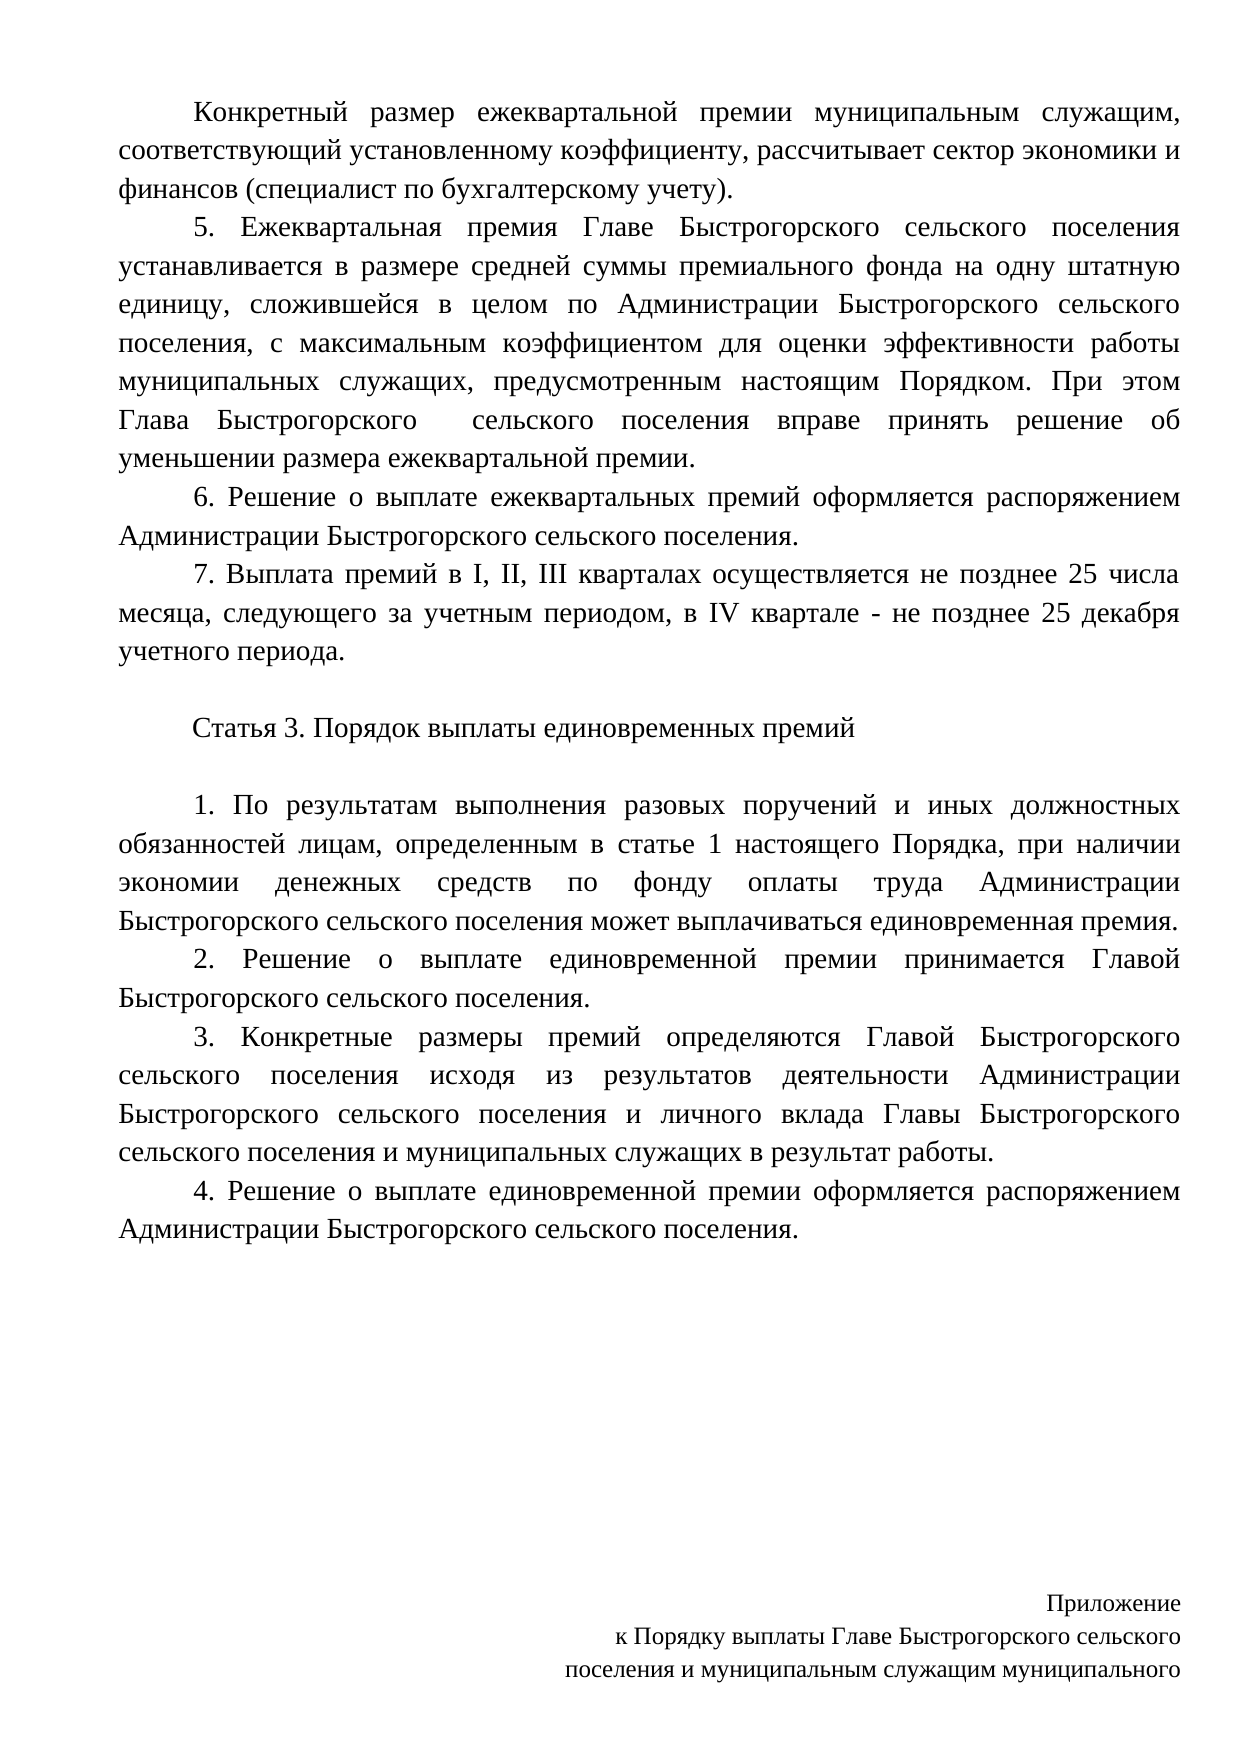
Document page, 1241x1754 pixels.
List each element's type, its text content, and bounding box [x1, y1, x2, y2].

text 4. Решение о выплате единовременной премии оформляется распоряжением Администрации Быстрогорского сельского поселения. [118, 1173, 1181, 1245]
text 1. По результатам выполнения разовых поручений и иных должностных обязанностей лицам, определенным в статье 1 настоящего Порядка, при наличии экономии денежных средств по фонду оплаты труда Администрации Быстрогорского сельского поселения может выплачиваться единовременная премия. [118, 787, 1181, 937]
text Приложение [118, 1588, 1181, 1617]
text поселения и муниципальным служащим муниципального [118, 1654, 1181, 1683]
text 7. Выплата премий в I, II, III кварталах осуществляется не позднее 25 числа месяца, следующего за учетным периодом, в IV квартале - не позднее 25 декабря учетного периода. [118, 556, 1181, 667]
text 6. Решение о выплате ежеквартальных премий оформляется распоряжением Администрации Быстрогорского сельского поселения. [118, 479, 1181, 551]
text Конкретный размер ежеквартальной премии муниципальным служащим, соответствующий установленному коэффициенту, рассчитывает сектор экономики и финансов (специалист по бухгалтерскому учету). [118, 94, 1181, 204]
text 3. Конкретные размеры премий определяются Главой Быстрогорского сельского поселения исходя из результатов деятельности Администрации Быстрогорского сельского поселения и личного вклада Главы Быстрогорского сельского поселения и муниципальных служащих в результат работы. [118, 1019, 1181, 1168]
text 2. Решение о выплате единовременной премии принимается Главой Быстрогорского сельского поселения. [118, 942, 1181, 1014]
text Статья 3. Порядок выплаты единовременных премий [118, 710, 1181, 744]
text к Порядку выплаты Главе Быстрогорского сельского [118, 1621, 1181, 1650]
text 5. Ежеквартальная премия Главе Быстрогорского сельского поселения устанавливается в размере средней суммы премиального фонда на одну штатную единицу, сложившейся в целом по Администрации Быстрогорского сельского поселения, с максимальным коэффициентом для оценки эффективности работы муниципальных служащих, предусмотренным настоящим Порядком. При этом Глава Быстрогорского сельского поселения вправе принять решение об уменьшении размера ежеквартальной премии. [118, 209, 1181, 474]
